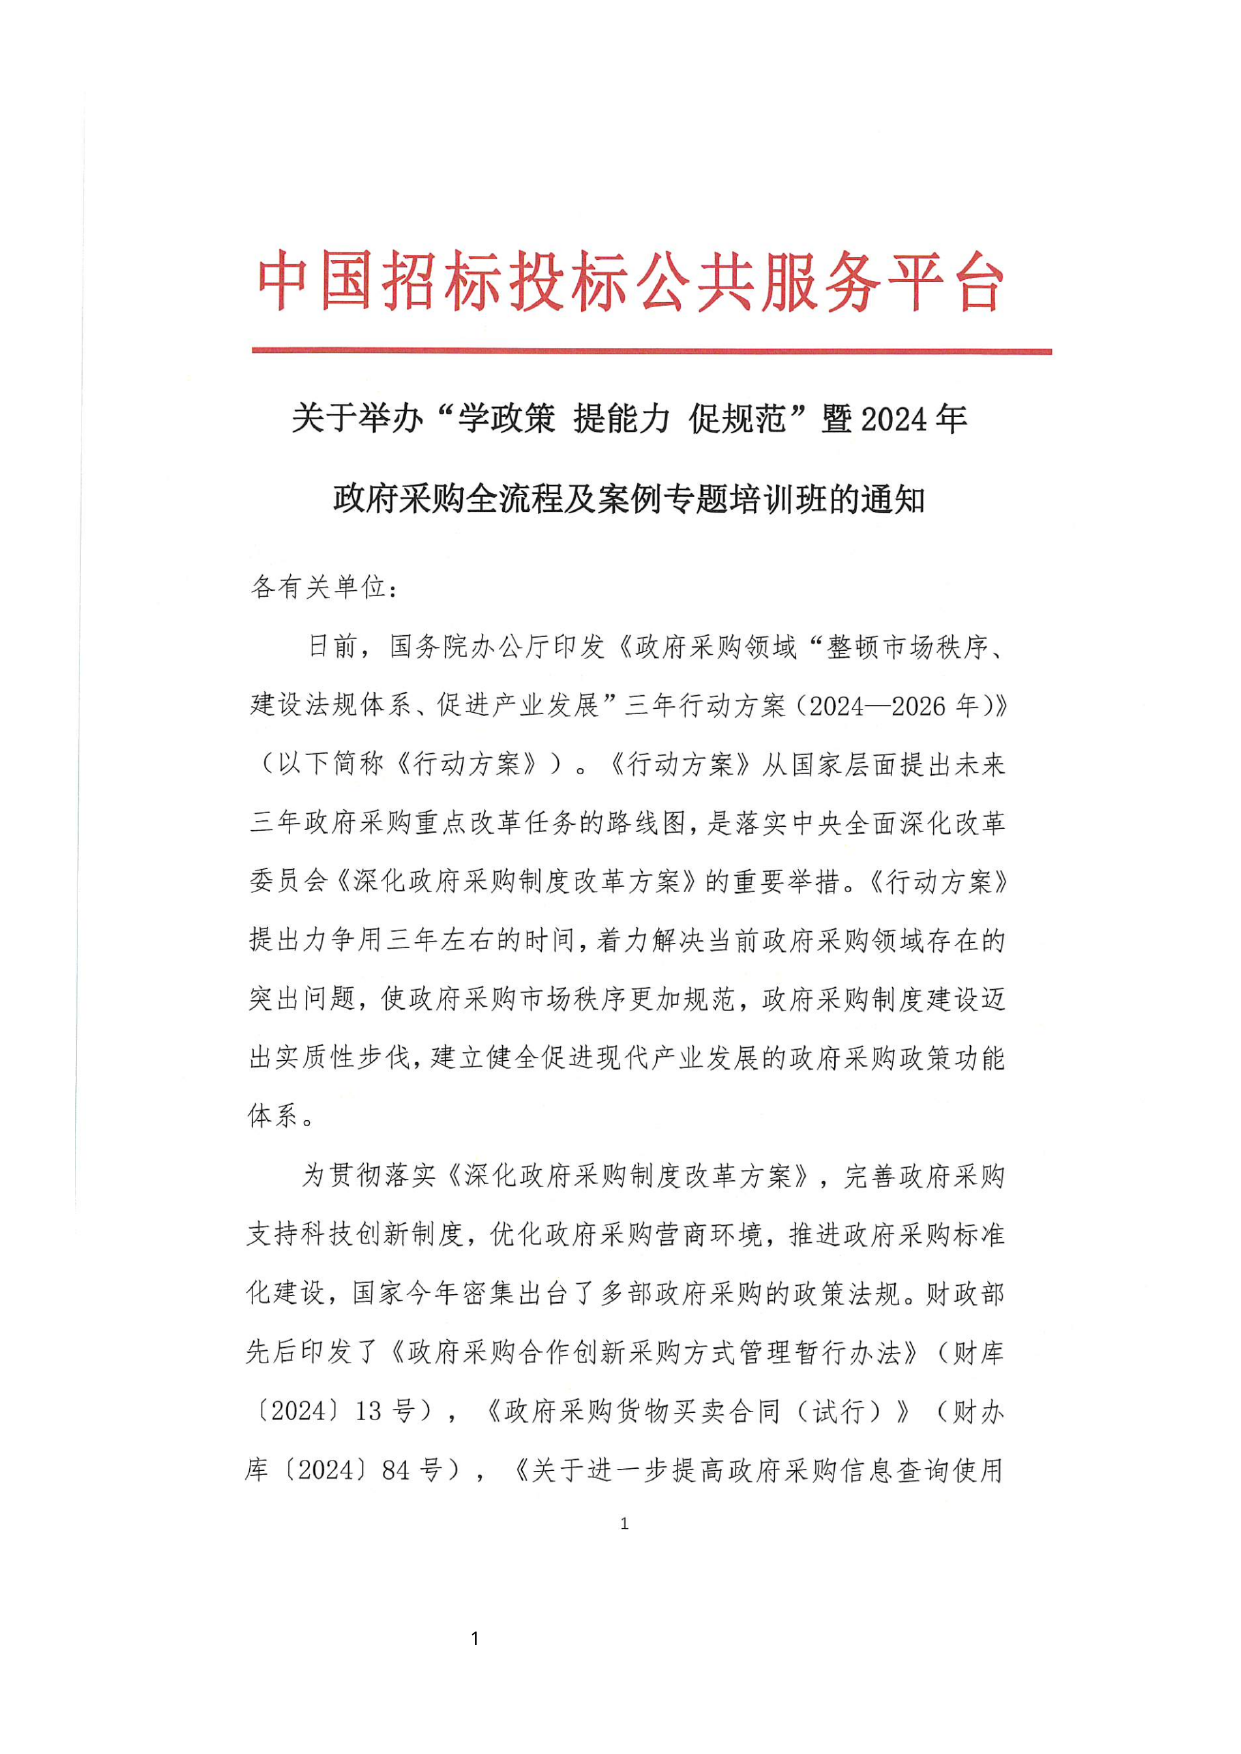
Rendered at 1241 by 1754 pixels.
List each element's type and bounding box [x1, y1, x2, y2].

picture [75, 86, 1164, 1614]
